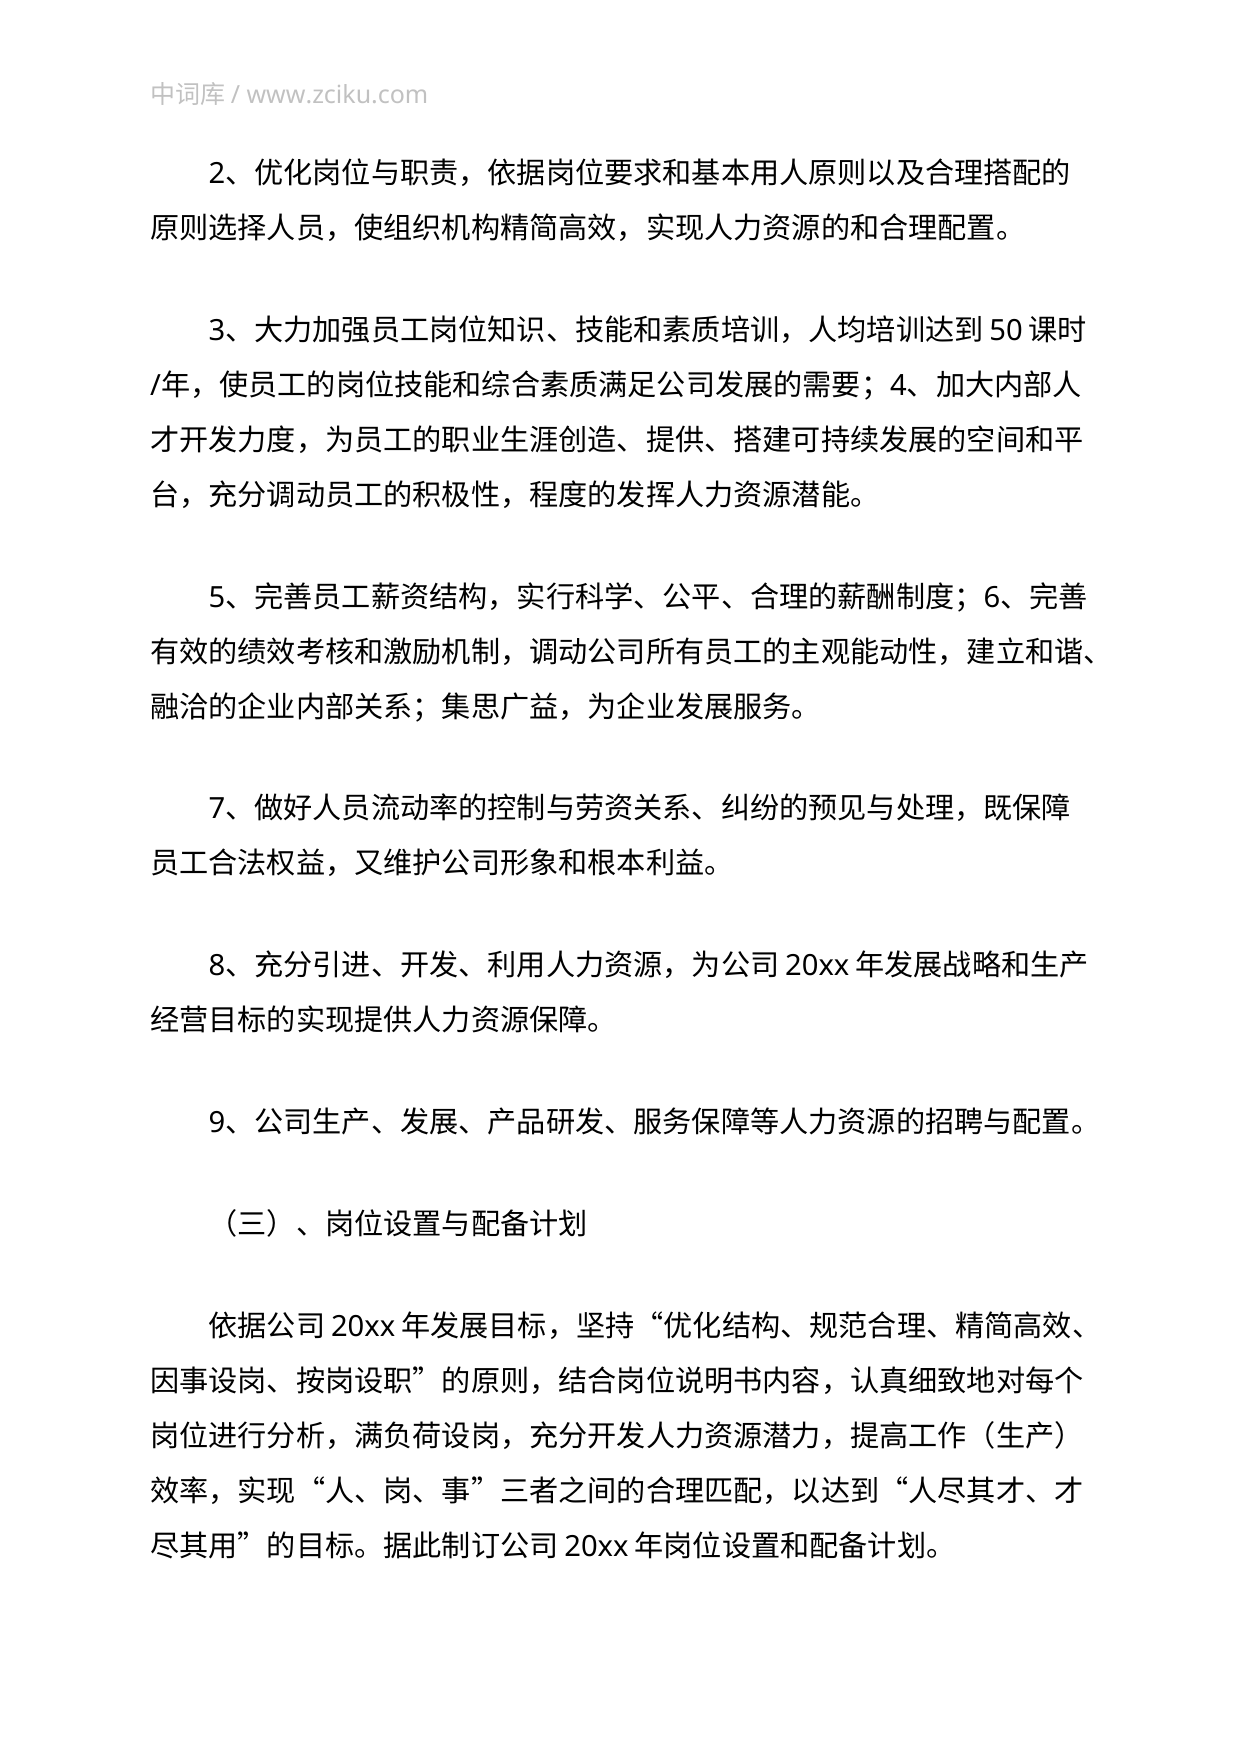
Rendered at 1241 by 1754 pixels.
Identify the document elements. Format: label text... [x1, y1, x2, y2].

text （三）、岗位设置与配备计划 [150, 1201, 1090, 1243]
text 3、大力加强员工岗位知识、技能和素质培训，人均培训达到50课时/年，使员工的岗位技能和综合素质满足公司发展的需要；4、加大内部人才开发力度，为员工的职业生涯创造、提供、搭建可持续发展的空间和平台，充分调动员工的积极性，程度的发挥人力资源潜能。 [150, 307, 1090, 514]
text 9、公司生产、发展、产品研发、服务保障等人力资源的招聘与配置。 [150, 1099, 1090, 1141]
text 5、完善员工薪资结构，实行科学、公平、合理的薪酬制度；6、完善有效的绩效考核和激励机制，调动公司所有员工的主观能动性，建立和谐、融洽的企业内部关系；集思广益，为企业发展服务。 [150, 573, 1090, 726]
text 7、做好人员流动率的控制与劳资关系、纠纷的预见与处理，既保障员工合法权益，又维护公司形象和根本利益。 [150, 785, 1090, 882]
text 依据公司20xx年发展目标，坚持“优化结构、规范合理、精简高效、因事设岗、按岗设职”的原则，结合岗位说明书内容，认真细致地对每个岗位进行分析，满负荷设岗，充分开发人力资源潜力，提高工作（生产）效率，实现“人、岗、事”三者之间的合理匹配，以达到“人尽其才、才尽其用”的目标。据此制订公司20xx年岗位设置和配备计划。 [150, 1302, 1090, 1564]
text 8、充分引进、开发、利用人力资源，为公司20xx年发展战略和生产经营目标的实现提供人力资源保障。 [150, 942, 1090, 1039]
text 2、优化岗位与职责，依据岗位要求和基本用人原则以及合理搭配的原则选择人员，使组织机构精简高效，实现人力资源的和合理配置。 [150, 150, 1090, 247]
